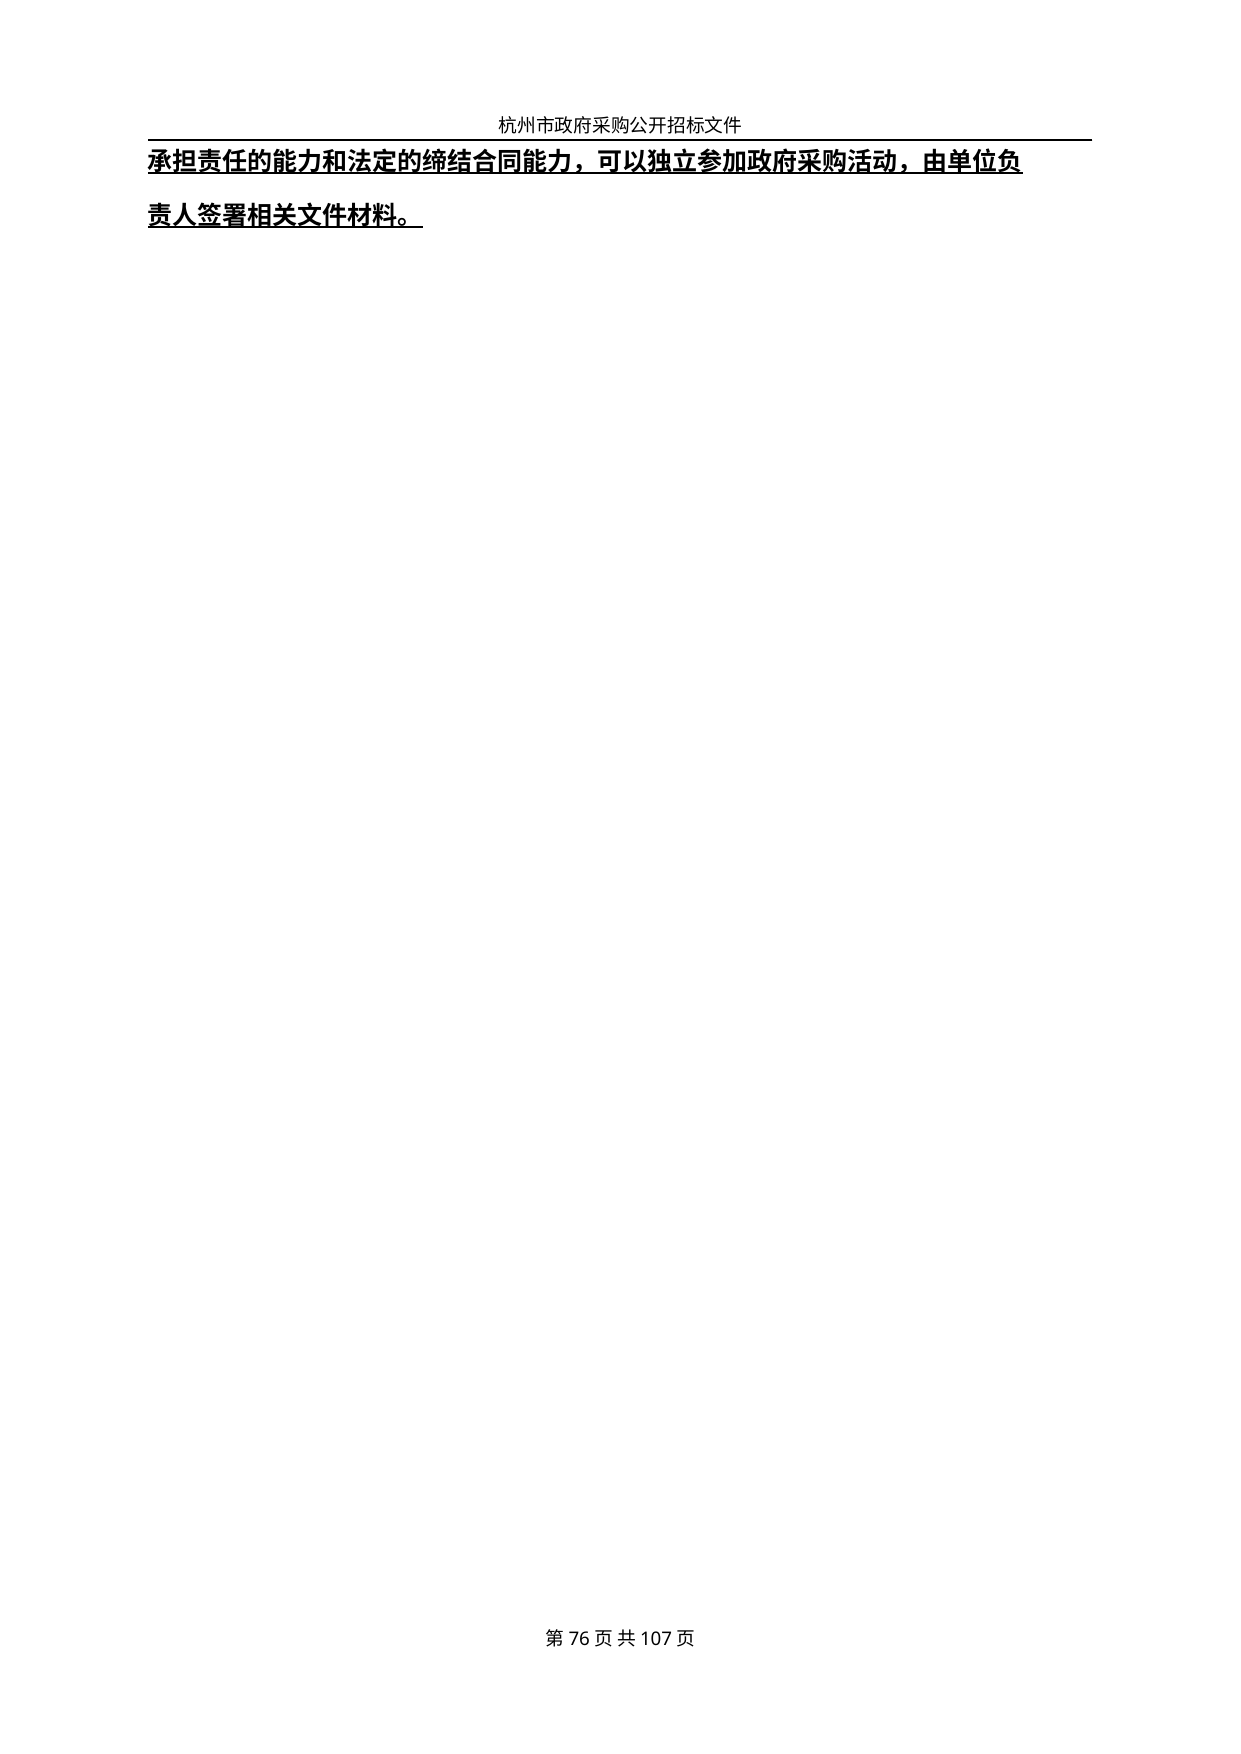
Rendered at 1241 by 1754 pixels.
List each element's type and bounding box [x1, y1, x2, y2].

text [148, 141, 1042, 232]
